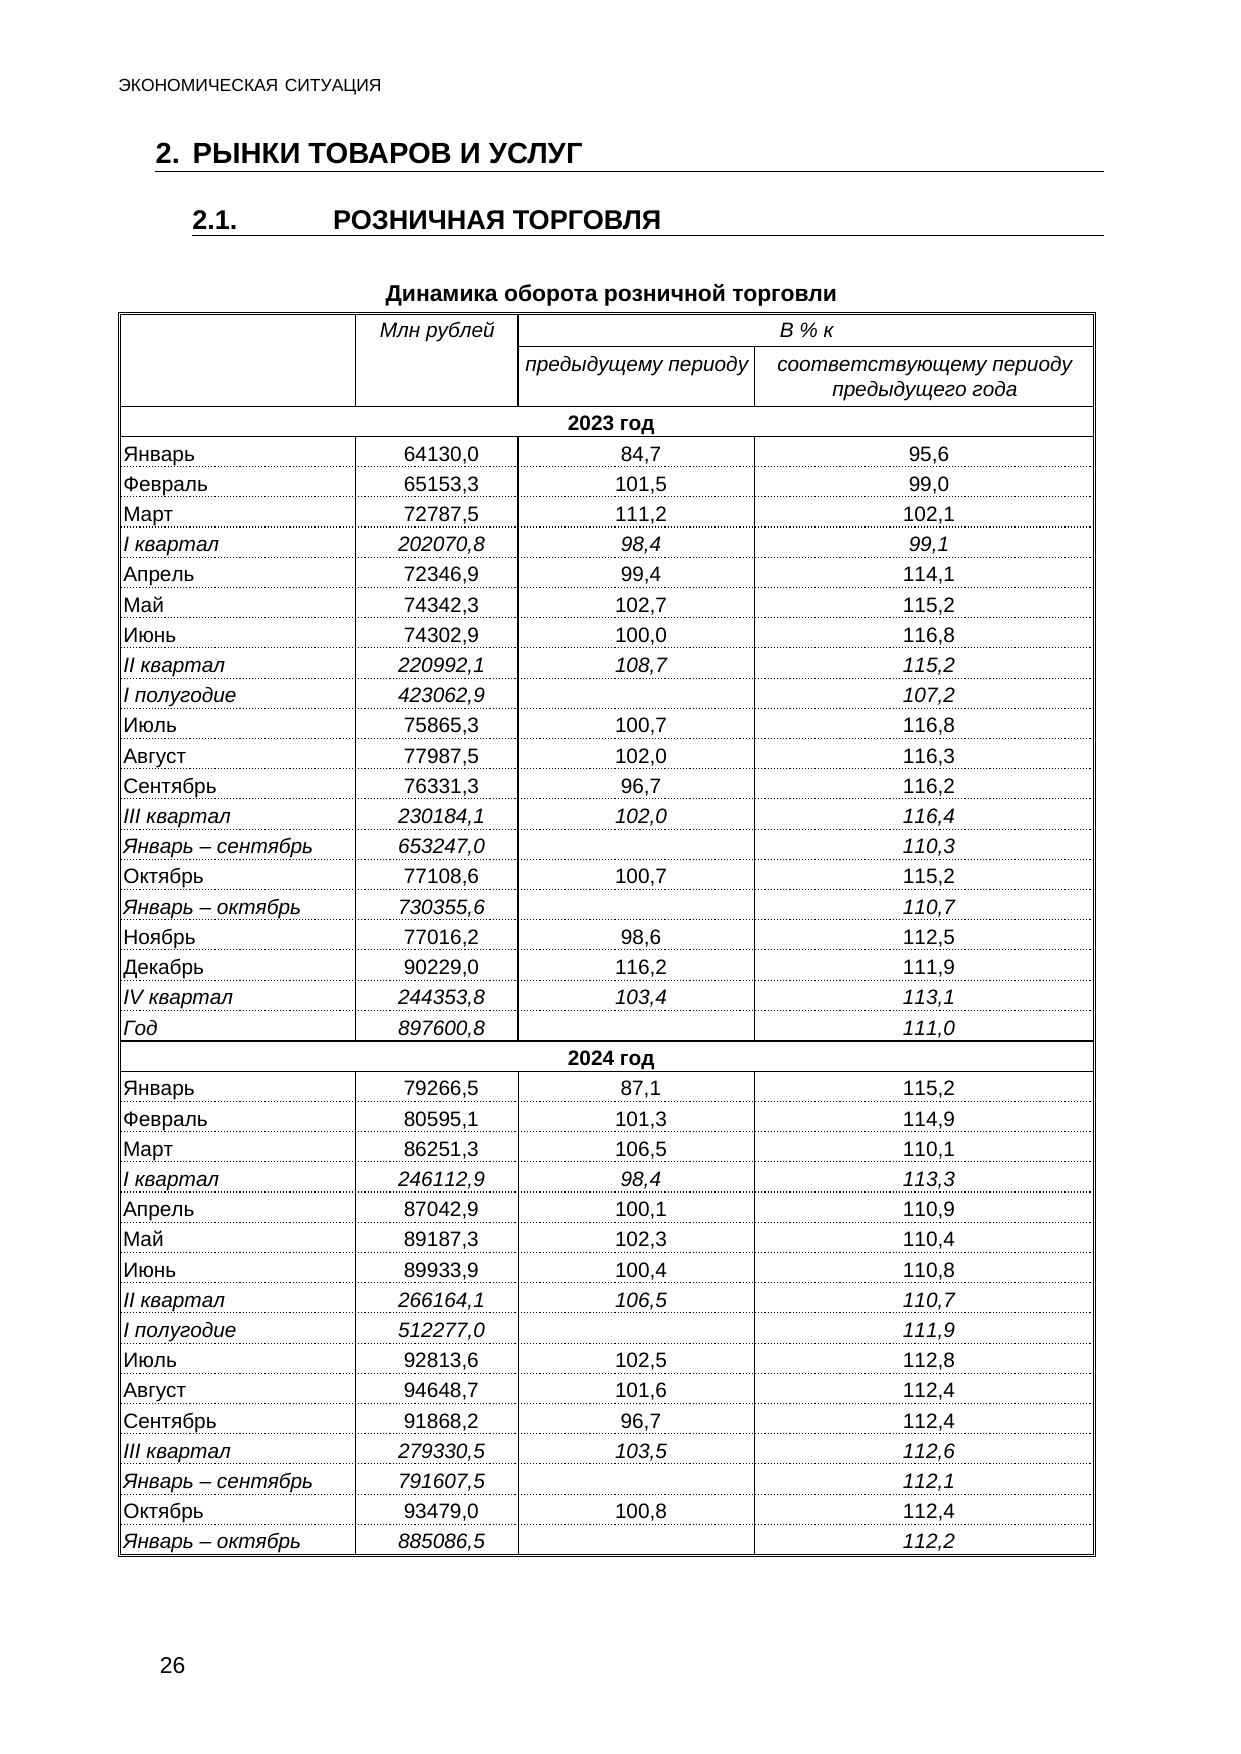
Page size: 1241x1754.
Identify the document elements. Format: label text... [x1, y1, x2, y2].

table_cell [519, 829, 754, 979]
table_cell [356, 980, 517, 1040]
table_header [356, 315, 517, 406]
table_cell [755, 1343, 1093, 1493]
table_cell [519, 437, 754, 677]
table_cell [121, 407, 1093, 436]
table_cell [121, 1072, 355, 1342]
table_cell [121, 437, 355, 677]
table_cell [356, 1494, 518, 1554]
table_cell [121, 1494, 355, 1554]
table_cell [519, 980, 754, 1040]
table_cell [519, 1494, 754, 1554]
subtitle Розничная торговля [192, 204, 1104, 235]
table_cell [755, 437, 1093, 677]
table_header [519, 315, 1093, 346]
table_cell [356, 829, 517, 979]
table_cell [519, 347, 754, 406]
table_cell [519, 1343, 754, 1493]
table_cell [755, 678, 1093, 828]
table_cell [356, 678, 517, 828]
text Динамика оборота розничной торговли [118, 280, 1104, 307]
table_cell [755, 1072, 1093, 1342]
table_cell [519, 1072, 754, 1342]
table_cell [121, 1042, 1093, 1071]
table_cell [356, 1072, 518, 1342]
subtitle Рынки товаров и услуг [155, 136, 1104, 171]
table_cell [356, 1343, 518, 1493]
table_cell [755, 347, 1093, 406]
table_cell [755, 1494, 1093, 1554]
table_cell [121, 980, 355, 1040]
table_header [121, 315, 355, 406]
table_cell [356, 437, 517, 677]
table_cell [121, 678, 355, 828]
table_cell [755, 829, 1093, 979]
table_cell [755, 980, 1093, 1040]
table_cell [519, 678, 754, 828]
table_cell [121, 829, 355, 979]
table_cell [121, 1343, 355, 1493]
